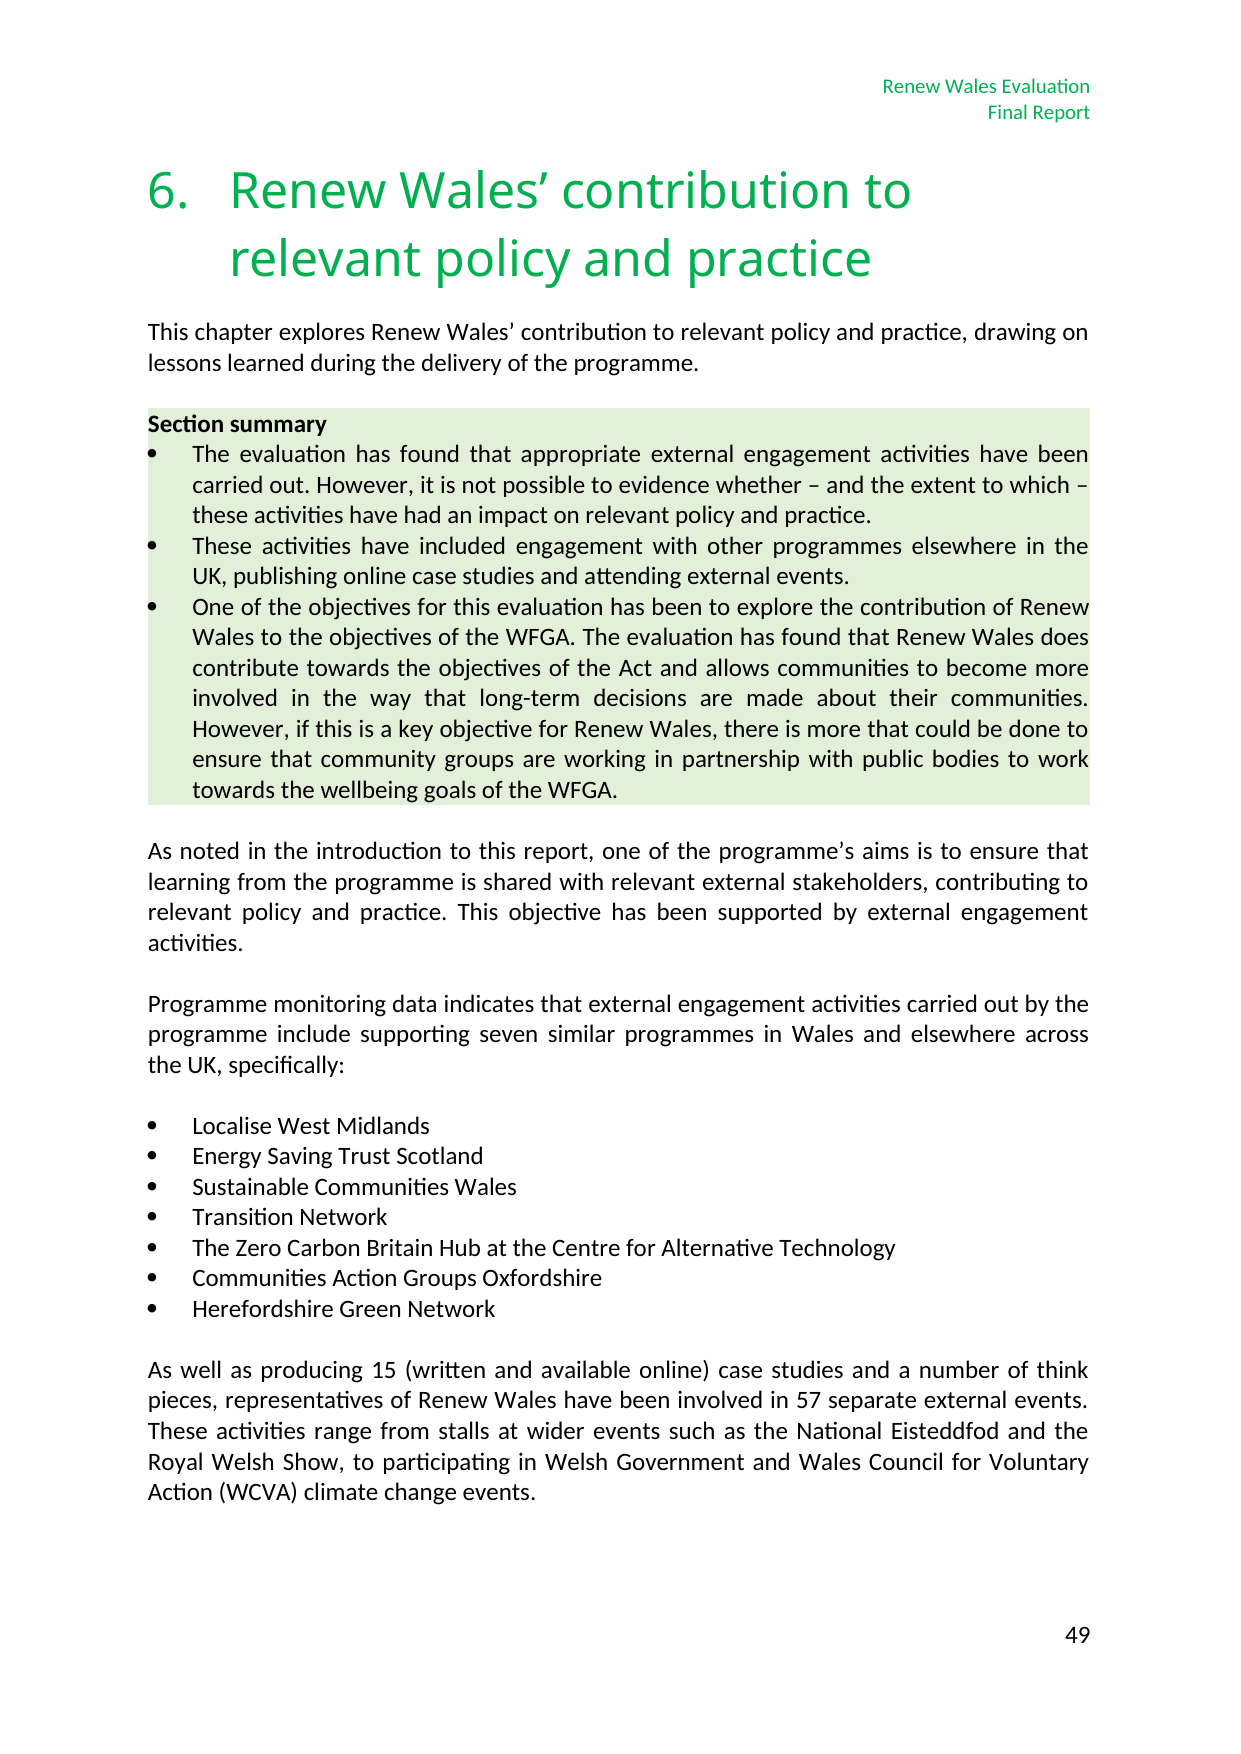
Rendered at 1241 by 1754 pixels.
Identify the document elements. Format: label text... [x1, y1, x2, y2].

text This chapter explores Renew Wales’ contribution to relevant policy and practice, drawing on lessons learned during the delivery of the programme. [148, 316, 1090, 377]
text Programme monitoring data indicates that external engagement activities carried out by the programme include supporting seven similar programmes in Wales and elsewhere across the UK, specifically: [148, 988, 1090, 1079]
text Section summary [148, 408, 1090, 438]
subtitle Renew Wales’ contribution to relevant policy and practice [148, 155, 1090, 291]
list Sustainable Communities Wales [148, 1171, 1090, 1201]
text As well as producing 15 (written and available online) case studies and a number of think pieces, representatives of Renew Wales have been involved in 57 separate external events. These activities range from stalls at wider events such as the National Eisteddfod and the Royal Welsh Show, to participating in Welsh Government and Wales Council for Voluntary Action (WCVA) climate change events. [148, 1354, 1090, 1507]
list One of the objectives for this evaluation has been to explore the contribution of Renew Wales to the objectives of the WFGA. The evaluation has found that Renew Wales does contribute towards the objectives of the Act and allows communities to become more involved in the way that long-term decisions are made about their communities. However, if this is a key objective for Renew Wales, there is more that could be done to ensure that community groups are working in partnership with public bodies to work towards the wellbeing goals of the WFGA. [148, 591, 1090, 805]
text As noted in the introduction to this report, one of the programme’s aims is to ensure that learning from the programme is shared with relevant external stakeholders, contributing to relevant policy and practice. This objective has been supported by external engagement activities. [148, 835, 1090, 957]
list Energy Saving Trust Scotland [148, 1140, 1090, 1171]
list Localise West Midlands [148, 1110, 1090, 1140]
list Transition Network [148, 1201, 1090, 1232]
list These activities have included engagement with other programmes elsewhere in the UK, publishing online case studies and attending external events. [148, 530, 1090, 591]
list The Zero Carbon Britain Hub at the Centre for Alternative Technology [148, 1232, 1090, 1262]
list Communities Action Groups Oxfordshire [148, 1262, 1090, 1293]
list Herefordshire Green Network [148, 1293, 1090, 1323]
list The evaluation has found that appropriate external engagement activities have been carried out. However, it is not possible to evidence whether – and the extent to which – these activities have had an impact on relevant policy and practice. [148, 438, 1090, 530]
